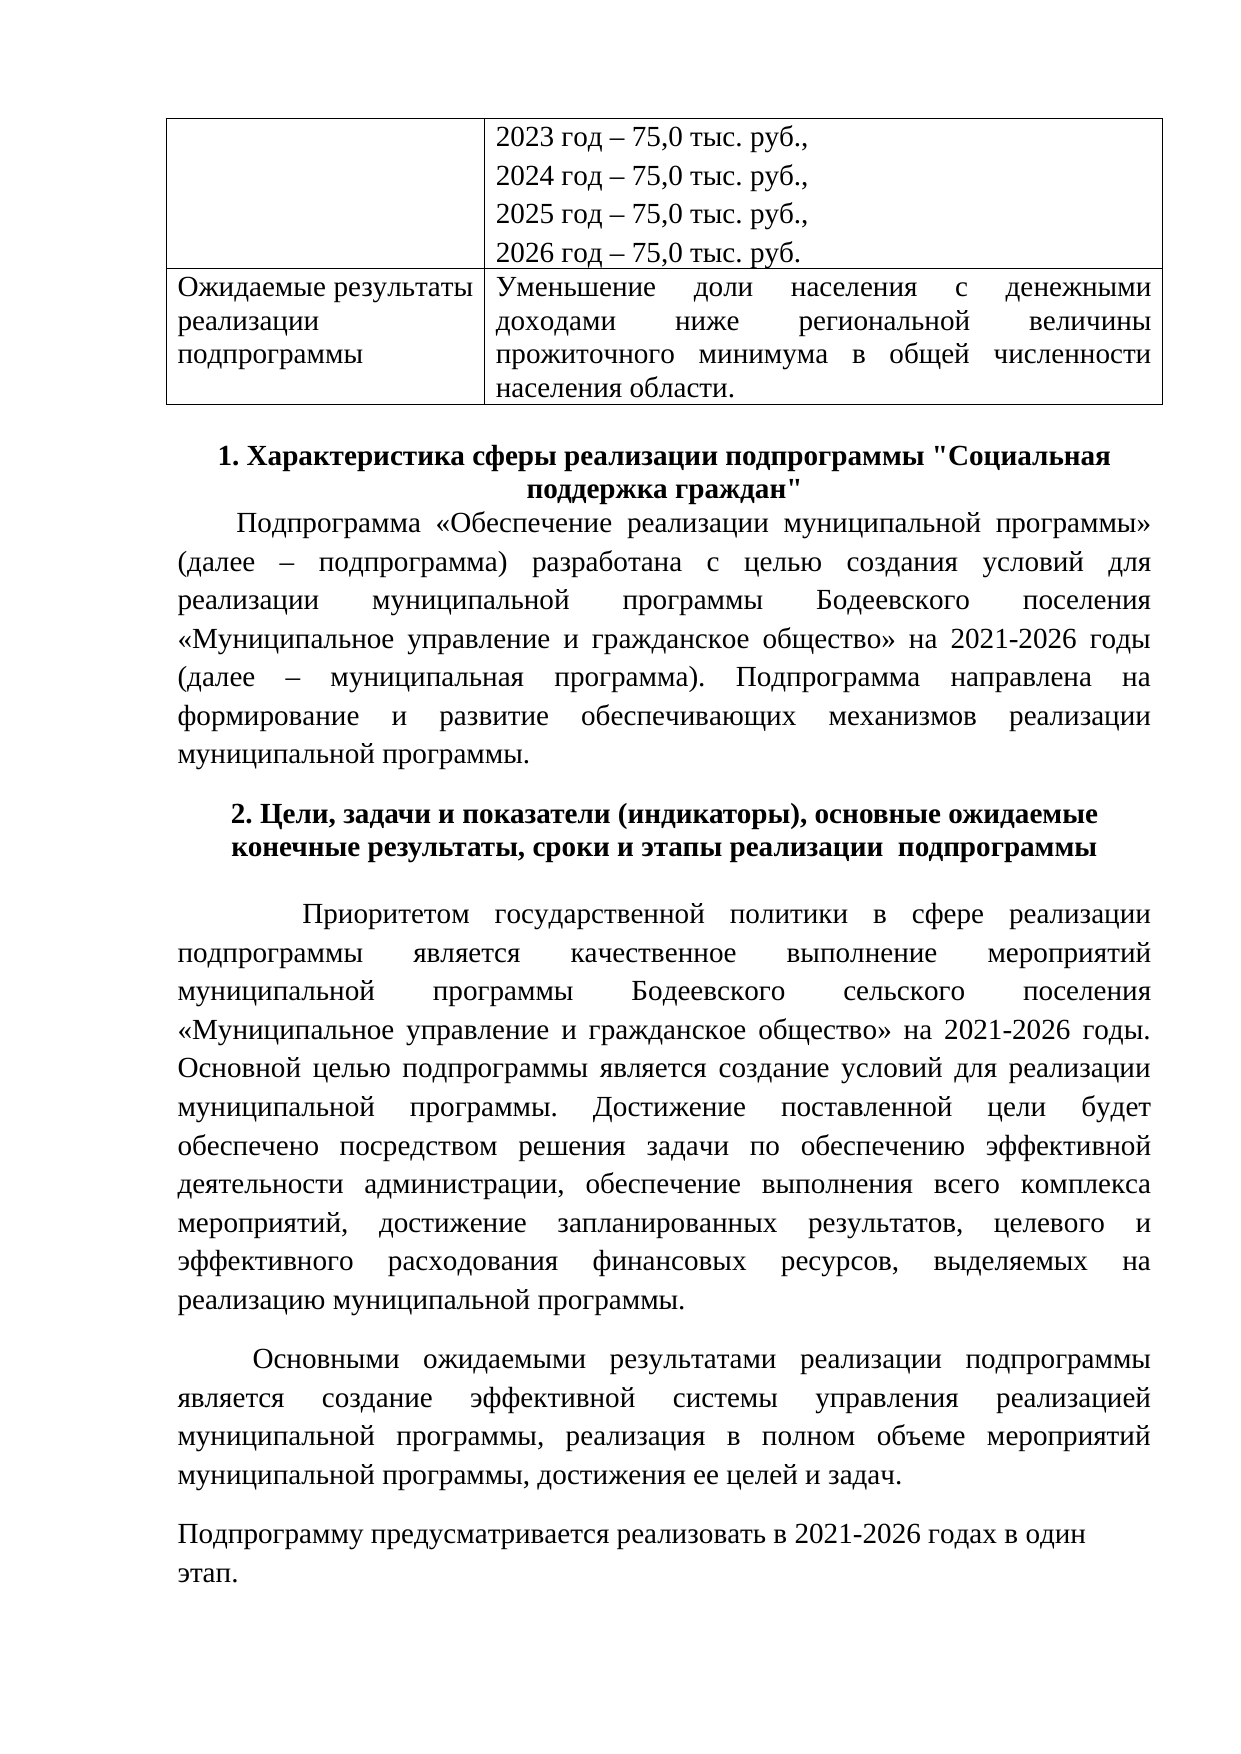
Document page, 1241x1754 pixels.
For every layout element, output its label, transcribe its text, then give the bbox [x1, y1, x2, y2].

table_cell Ожидаемые результаты реализации подпрограммы [167, 269, 484, 403]
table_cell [167, 119, 484, 268]
table_cell Уменьшение доли населения с денежными доходами ниже региональной величины прожиточного минимума в общей численности населения области. [485, 269, 1162, 403]
text Подпрограмма «Обеспечение реализации муниципальной программы» (далее – подпрограмма) разработана с целью создания условий для реализации муниципальной программы Бодеевского поселения «Муниципальное управление и гражданское общество» на 2021-2026 годы (далее – муниципальная программа). Подпрограмма направлена на формирование и развитие обеспечивающих механизмов реализации муниципальной программы. [177, 505, 1152, 770]
text Основными ожидаемыми результатами реализации подпрограммы является создание эффективной системы управления реализацией муниципальной программы, реализация в полном объеме мероприятий муниципальной программы, достижения ее целей и задач. [177, 1341, 1152, 1490]
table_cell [485, 119, 1162, 268]
text Подпрограмму предусматривается реализовать в 2021-2026 годах в один этап. [177, 1516, 1152, 1588]
text 1. Характеристика сферы реализации подпрограммы "Социальная поддержка граждан" [177, 438, 1152, 505]
text Приоритетом государственной политики в сфере реализации подпрограммы является качественное выполнение мероприятий муниципальной программы Бодеевского сельского поселения «Муниципальное управление и гражданское общество» на 2021-2026 годы. Основной целью подпрограммы является создание условий для реализации муниципальной программы. Достижение поставленной цели будет обеспечено посредством решения задачи по обеспечению эффективной деятельности администрации, обеспечение выполнения всего комплекса мероприятий, достижение запланированных результатов, целевого и эффективного расходования финансовых ресурсов, выделяемых на реализацию муниципальной программы. [177, 896, 1152, 1315]
text 2. Цели, задачи и показатели (индикаторы), основные ожидаемые конечные результаты, сроки и этапы реализации подпрограммы [177, 796, 1152, 863]
